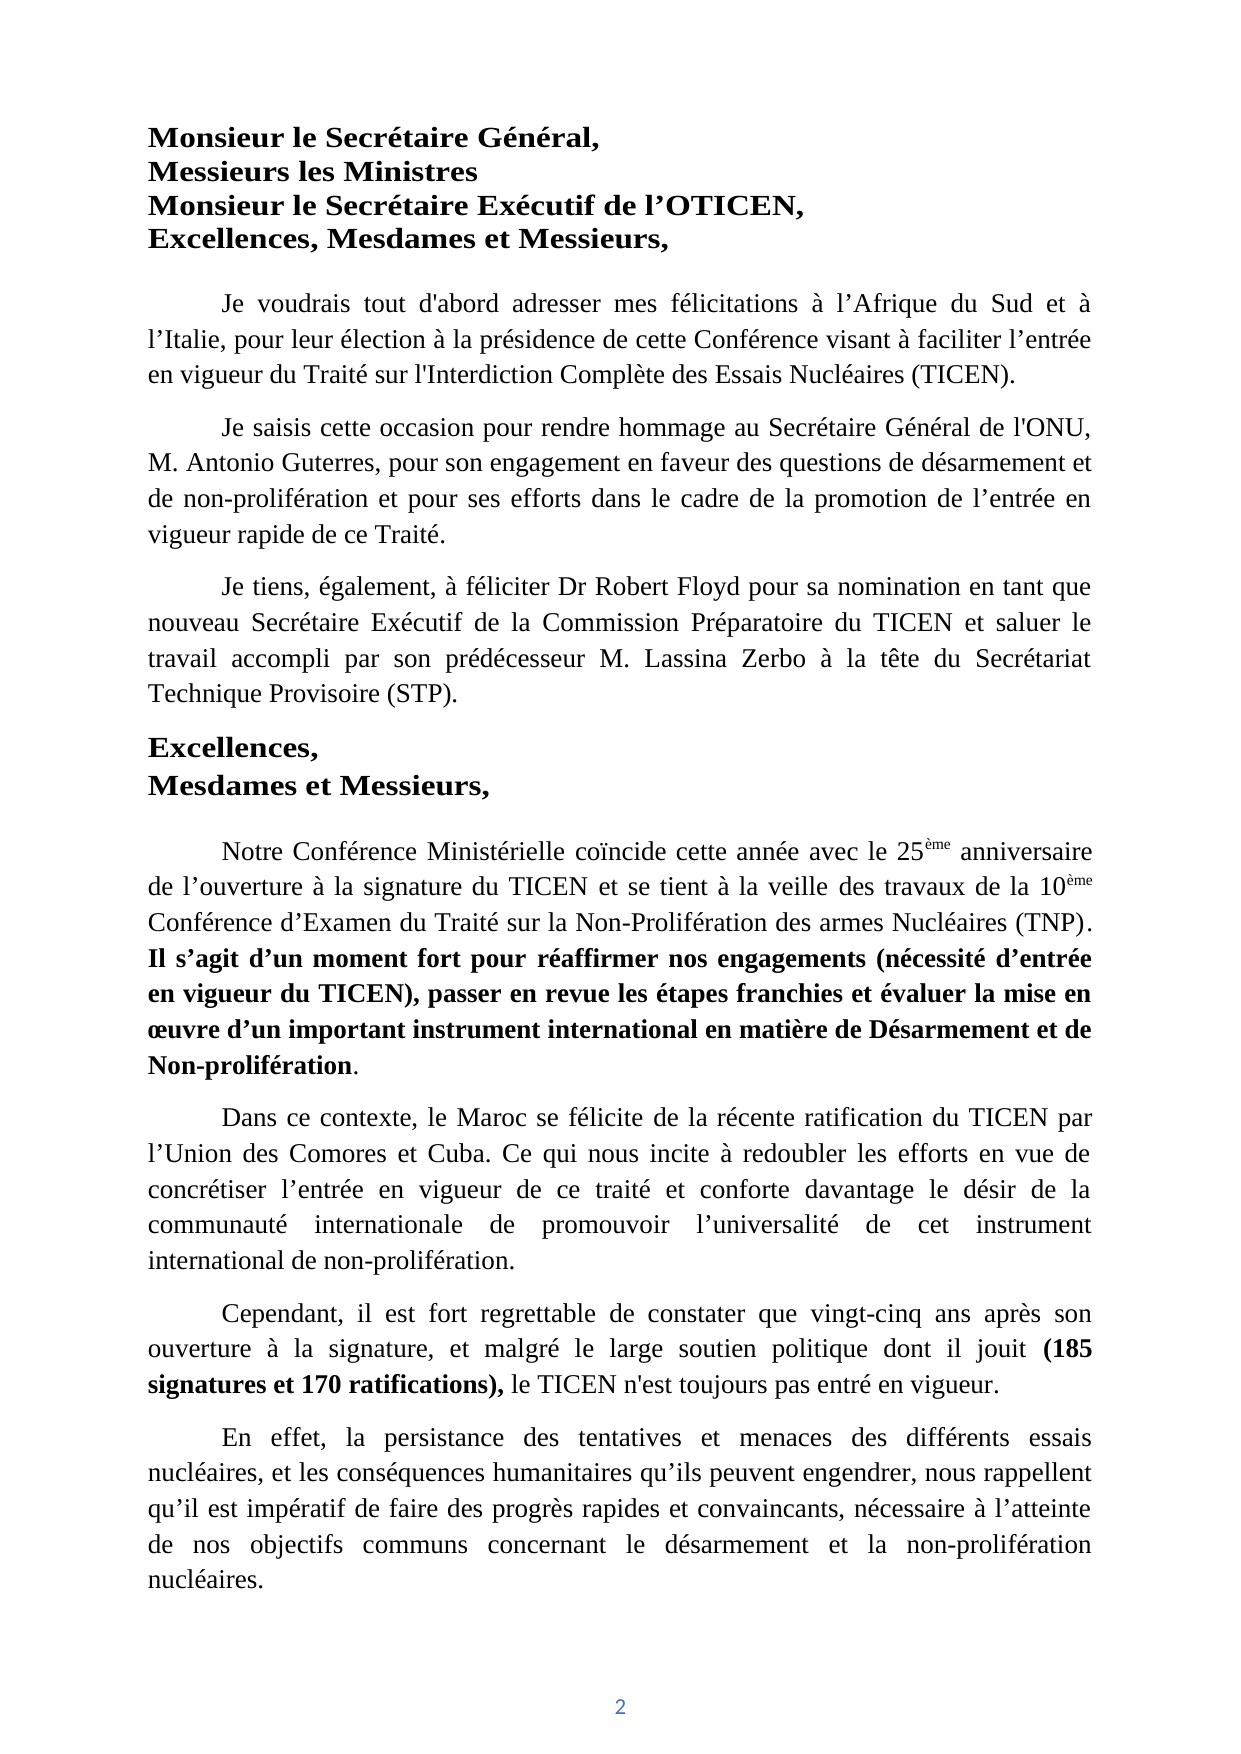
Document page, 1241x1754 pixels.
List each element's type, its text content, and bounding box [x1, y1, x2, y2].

text Je saisis cette occasion pour rendre hommage au Secrétaire Général de l'ONU, M. Antonio Guterres, pour son engagement en faveur des questions de désarmement et de non-prolifération et pour ses efforts dans le cadre de la promotion de l’entrée en vigueur rapide de ce Traité. [148, 411, 1093, 549]
text Notre Conférence Ministérielle coïncide cette année avec le 25ème anniversaire de l’ouverture à la signature du TICEN et se tient à la veille des travaux de la 10ème Conférence d’Examen du Traité sur la Non-Prolifération des armes Nucléaires (TNP). Il s’agit d’un moment fort pour réaffirmer nos engagements (nécessité d’entrée en vigueur du TICEN), passer en revue les étapes franchies et évaluer la mise en œuvre d’un important instrument international en matière de Désarmement et de Non-prolifération. [148, 835, 1093, 1080]
text En effet, la persistance des tentatives et menaces des différents essais nucléaires, et les conséquences humanitaires qu’ils peuvent engendrer, nous rappellent qu’il est impératif de faire des progrès rapides et convaincants, nécessaire à l’atteinte de nos objectifs communs concernant le désarmement et la non-prolifération nucléaires. [148, 1421, 1093, 1595]
text Excellences, Mesdames et Messieurs, [148, 221, 1093, 255]
text Je voudrais tout d'abord adresser mes félicitations à l’Afrique du Sud et à l’Italie, pour leur élection à la présidence de cette Conférence visant à faciliter l’entrée en vigueur du Traité sur l'Interdiction Complète des Essais Nucléaires (TICEN). [148, 287, 1093, 389]
text Monsieur le Secrétaire Général, [148, 121, 1093, 154]
text Dans ce contexte, le Maroc se félicite de la récente ratification du TICEN par l’Union des Comores et Cuba. Ce qui nous incite à redoubler les efforts en vue de concrétiser l’entrée en vigueur de ce traité et conforte davantage le désir de la communauté internationale de promouvoir l’universalité de cet instrument international de non-prolifération. [148, 1101, 1093, 1276]
text Cependant, il est fort regrettable de constater que vingt-cinq ans après son ouverture à la signature, et malgré le large soutien politique dont il jouit (185 signatures et 170 ratifications), le TICEN n'est toujours pas entré en vigueur. [148, 1297, 1093, 1399]
text Je tiens, également, à féliciter Dr Robert Floyd pour sa nomination en tant que nouveau Secrétaire Exécutif de la Commission Préparatoire du TICEN et saluer le travail accompli par son prédécesseur M. Lassina Zerbo à la tête du Secrétariat Technique Provisoire (STP). [148, 570, 1093, 709]
text Excellences, [148, 730, 1093, 763]
text Messieurs les Ministres [148, 154, 1093, 188]
text Mesdames et Messieurs, [148, 768, 1093, 802]
text Monsieur le Secrétaire Exécutif de l’OTICEN, [148, 188, 1093, 221]
